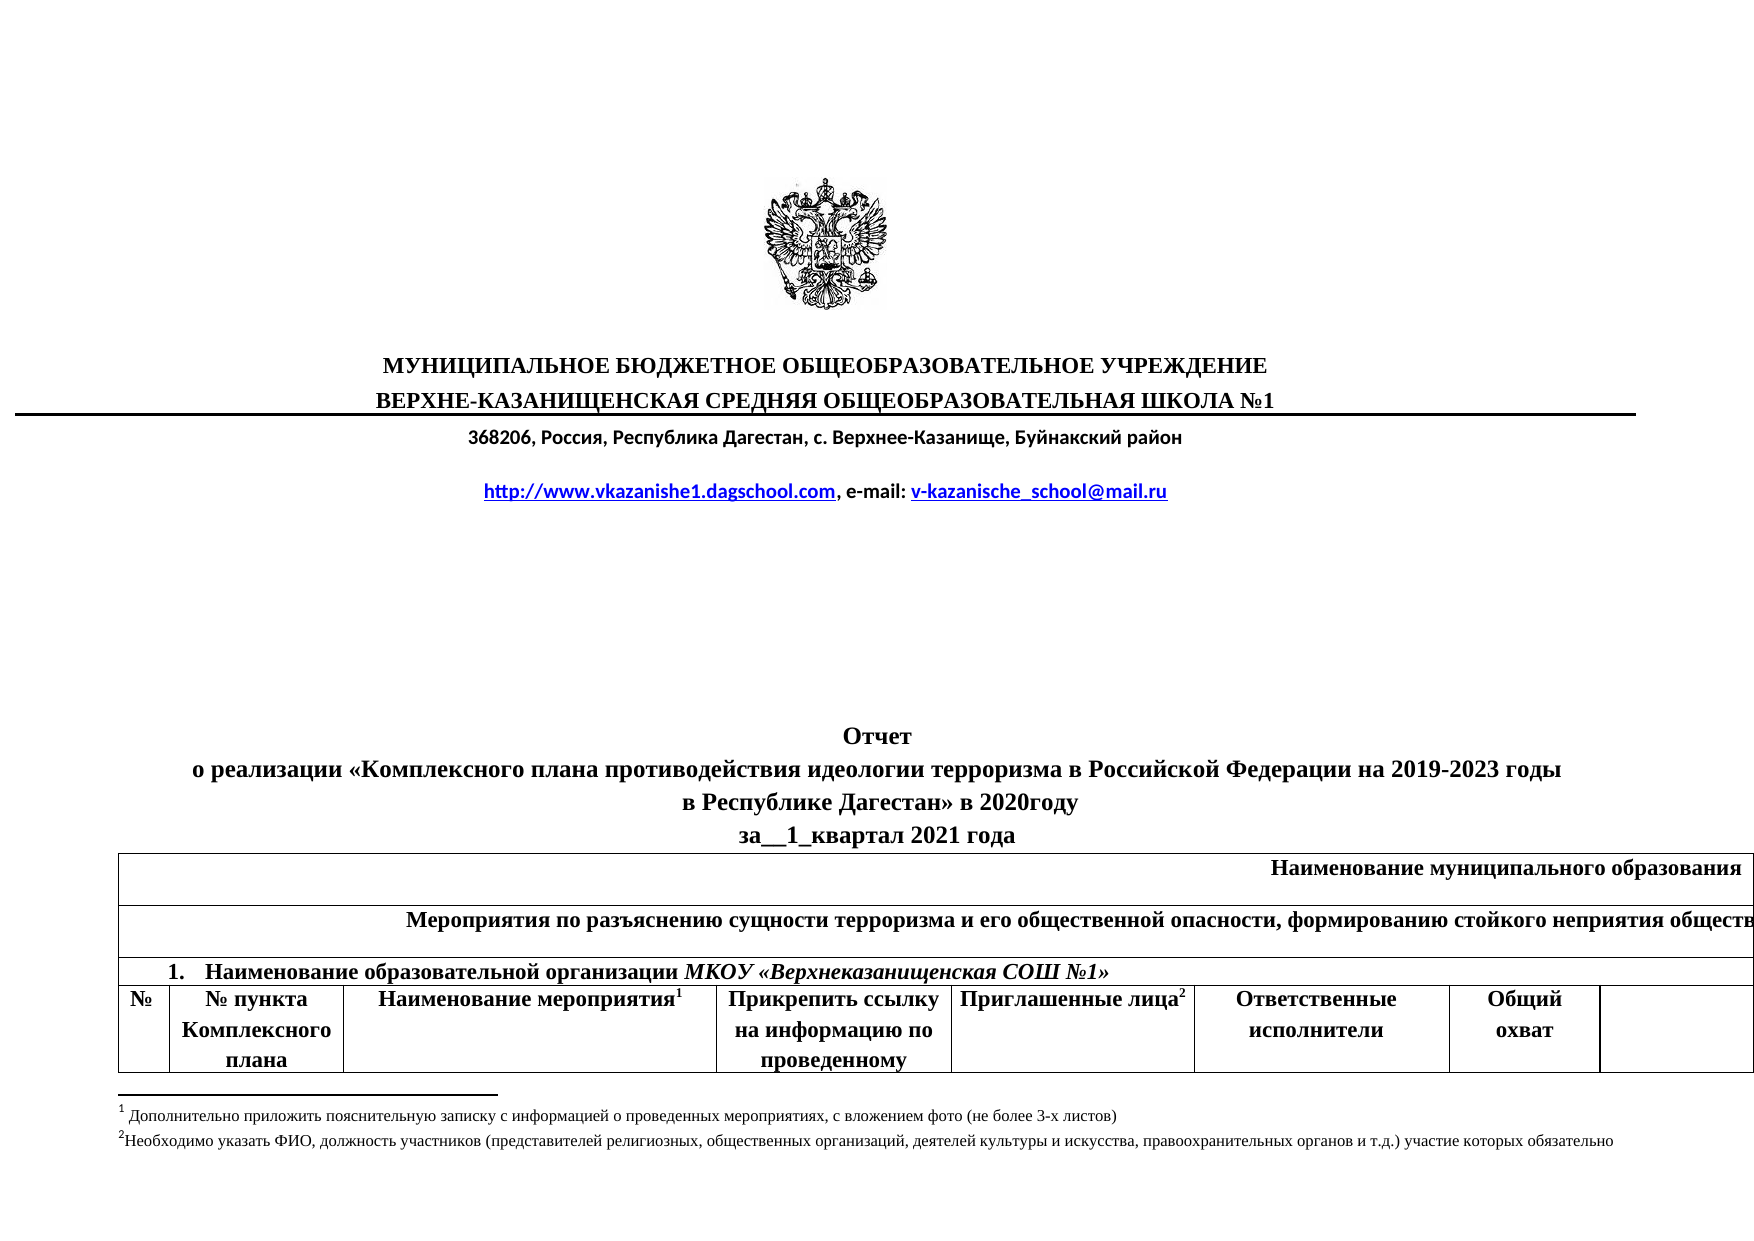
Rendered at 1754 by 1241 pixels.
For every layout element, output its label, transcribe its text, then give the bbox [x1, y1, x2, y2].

table_cell Мероприятия по разъяснению сущности терроризма и его общественной опасности, формированию стойкого неприятия обществом, прежде всего молодёжью, идеологии терроризма в различных её проявлениях [119, 906, 1753, 957]
text http://www.vkazanishe1.dagschool.com, e-mail: v-kazanische_school@mail.ru [29, 478, 1621, 503]
text МУНИЦИПАЛЬНОЕ БЮДЖЕТНОЕ ОБЩЕОБРАЗОВАТЕЛЬНОЕ УЧРЕЖДЕНИЕ [15, 352, 1636, 379]
picture [763, 177, 887, 310]
table_cell № [119, 986, 169, 1072]
text в Республике Дагестан» в 2020году [118, 787, 1636, 816]
table_cell Приглашенные лица [952, 986, 1194, 1072]
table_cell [1195, 986, 1449, 1072]
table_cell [170, 986, 343, 1072]
text 368206, Россия, Республика Дагестан, с. Верхнее-Казанище, Буйнакский район [29, 424, 1621, 449]
table_cell Наименование образовательной организации МКОУ «Верхнеказанищенская СОШ №1» [119, 958, 1753, 984]
text за__1_квартал 2021 года [118, 820, 1636, 849]
text о реализации «Комплексного плана противодействия идеологии терроризма в Российской Федерации на 2019-2023 годы [118, 754, 1636, 783]
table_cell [344, 986, 716, 1072]
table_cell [1601, 986, 1753, 1072]
table_header Наименование муниципального образования [119, 854, 1753, 905]
text ВЕРХНЕ-КАЗАНИЩЕНСКАЯ СРЕДНЯЯ ОБЩЕОБРАЗОВАТЕЛЬНАЯ ШКОЛА №1 [15, 387, 1636, 413]
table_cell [1450, 986, 1599, 1072]
text Отчет [118, 721, 1636, 749]
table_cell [717, 986, 951, 1072]
